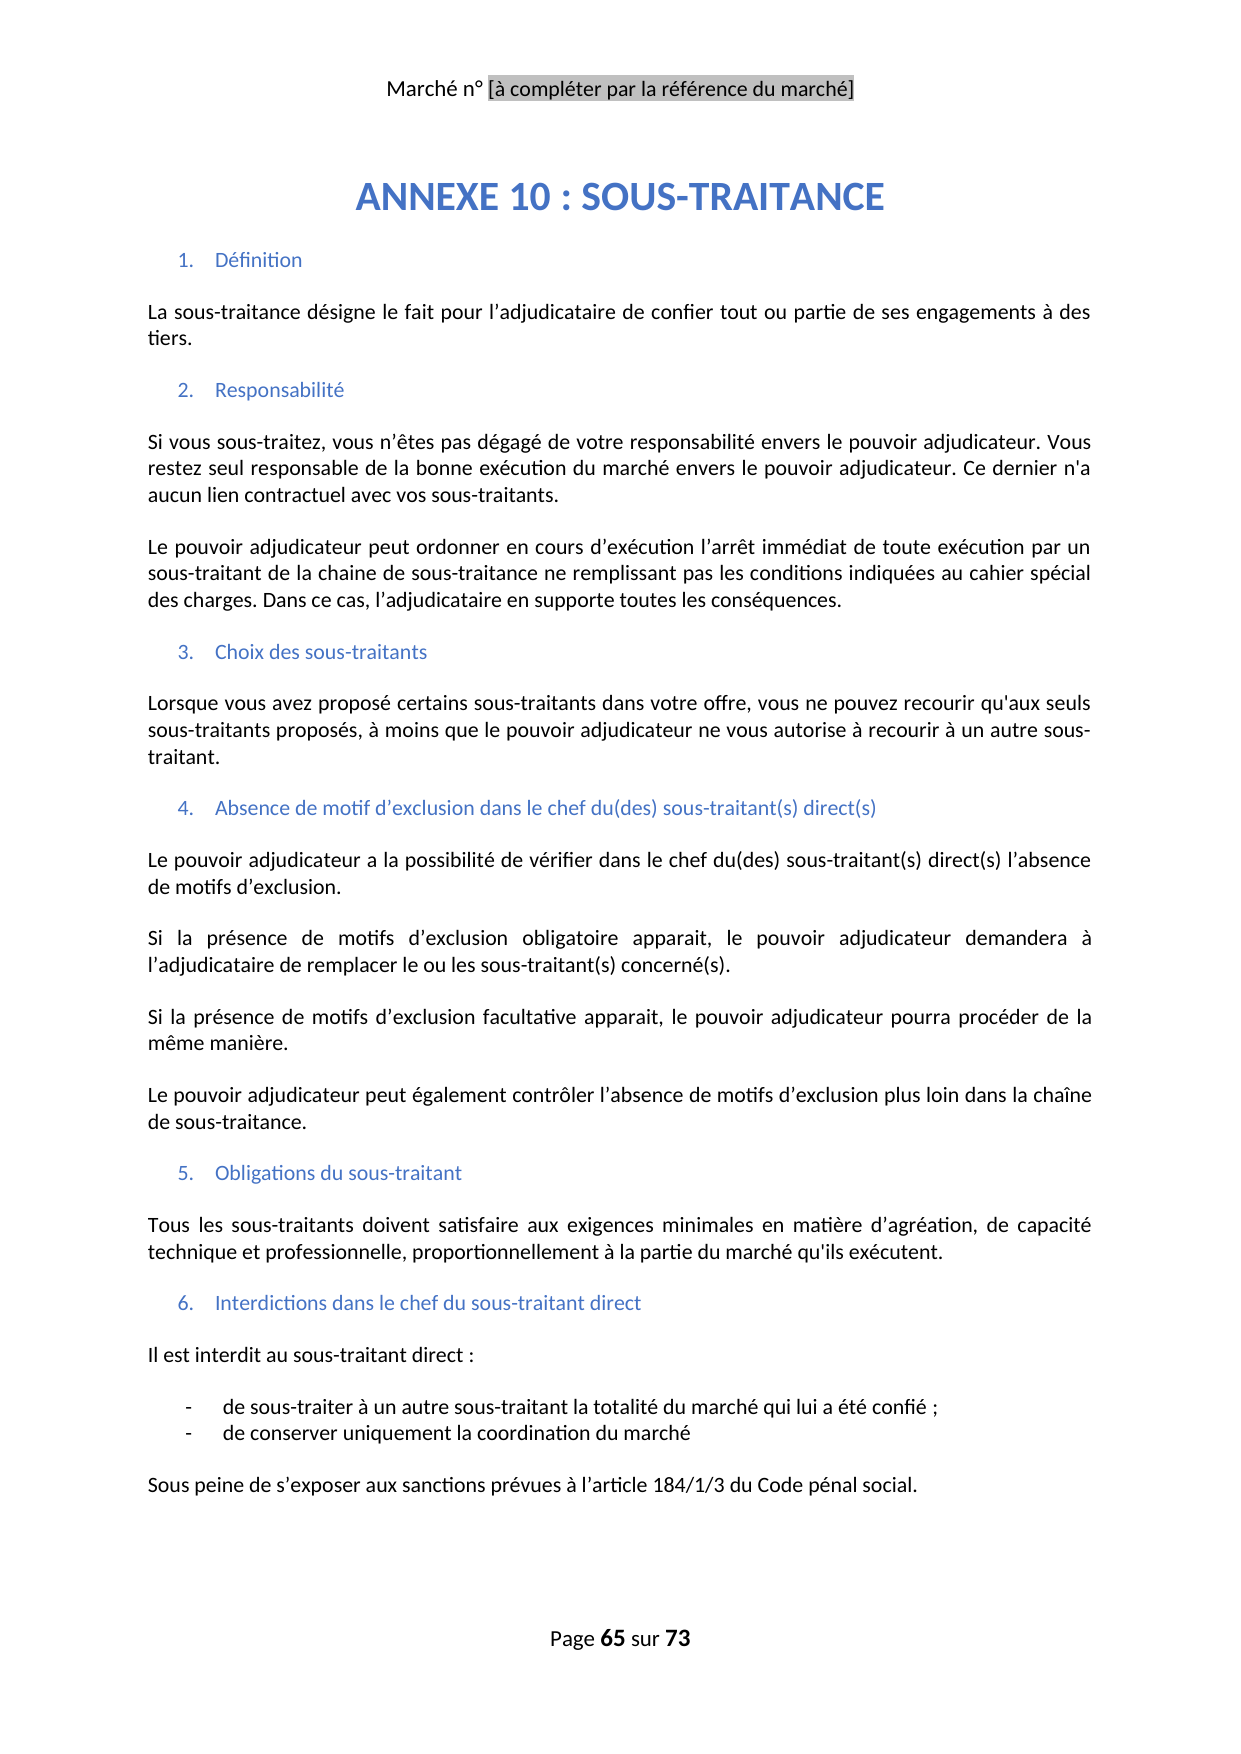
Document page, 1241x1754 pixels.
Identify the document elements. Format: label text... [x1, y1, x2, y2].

list Absence de motif d’exclusion dans le chef du(des) sous-traitant(s) direct(s) [177, 794, 1093, 821]
text Tous les sous-traitants doivent satisfaire aux exigences minimales en matière d’agréation, de capacité technique et professionnelle, proportionnellement à la partie du marché qu'ils exécutent. [148, 1211, 1093, 1264]
text Sous peine de s’exposer aux sanctions prévues à l’article 184/1/3 du Code pénal social. [148, 1471, 1093, 1498]
list Choix des sous-traitants [177, 638, 1093, 664]
subtitle ANNEXE 10 : SOUS-TRAITANCE [148, 170, 1093, 221]
list Obligations du sous-traitant [177, 1159, 1093, 1186]
text Le pouvoir adjudicateur a la possibilité de vérifier dans le chef du(des) sous-traitant(s) direct(s) l’absence de motifs d’exclusion. [148, 846, 1093, 899]
list Interdictions dans le chef du sous-traitant direct [177, 1289, 1093, 1316]
text Le pouvoir adjudicateur peut ordonner en cours d’exécution l’arrêt immédiat de toute exécution par un sous-traitant de la chaine de sous-traitance ne remplissant pas les conditions indiquées au cahier spécial des charges. Dans ce cas, l’adjudicataire en supporte toutes les conséquences. [148, 533, 1093, 613]
text Si vous sous-traitez, vous n’êtes pas dégagé de votre responsabilité envers le pouvoir adjudicateur. Vous restez seul responsable de la bonne exécution du marché envers le pouvoir adjudicateur. Ce dernier n'a aucun lien contractuel avec vos sous-traitants. [148, 428, 1093, 508]
list de sous-traiter à un autre sous-traitant la totalité du marché qui lui a été confié ; [185, 1393, 1093, 1419]
text Si la présence de motifs d’exclusion obligatoire apparait, le pouvoir adjudicateur demandera à l’adjudicataire de remplacer le ou les sous-traitant(s) concerné(s). [148, 924, 1093, 978]
text Si la présence de motifs d’exclusion facultative apparait, le pouvoir adjudicateur pourra procéder de la même manière. [148, 1003, 1093, 1056]
list Définition [177, 246, 1093, 273]
text Lorsque vous avez proposé certains sous-traitants dans votre offre, vous ne pouvez recourir qu'aux seuls sous-traitants proposés, à moins que le pouvoir adjudicateur ne vous autorise à recourir à un autre sous-traitant. [148, 689, 1093, 769]
list Responsabilité [177, 376, 1093, 403]
text Le pouvoir adjudicateur peut également contrôler l’absence de motifs d’exclusion plus loin dans la chaîne de sous-traitance. [148, 1081, 1093, 1134]
text Il est interdit au sous-traitant direct : [148, 1341, 1093, 1368]
text La sous-traitance désigne le fait pour l’adjudicataire de confier tout ou partie de ses engagements à des tiers. [148, 298, 1093, 351]
list de conserver uniquement la coordination du marché [185, 1419, 1093, 1446]
